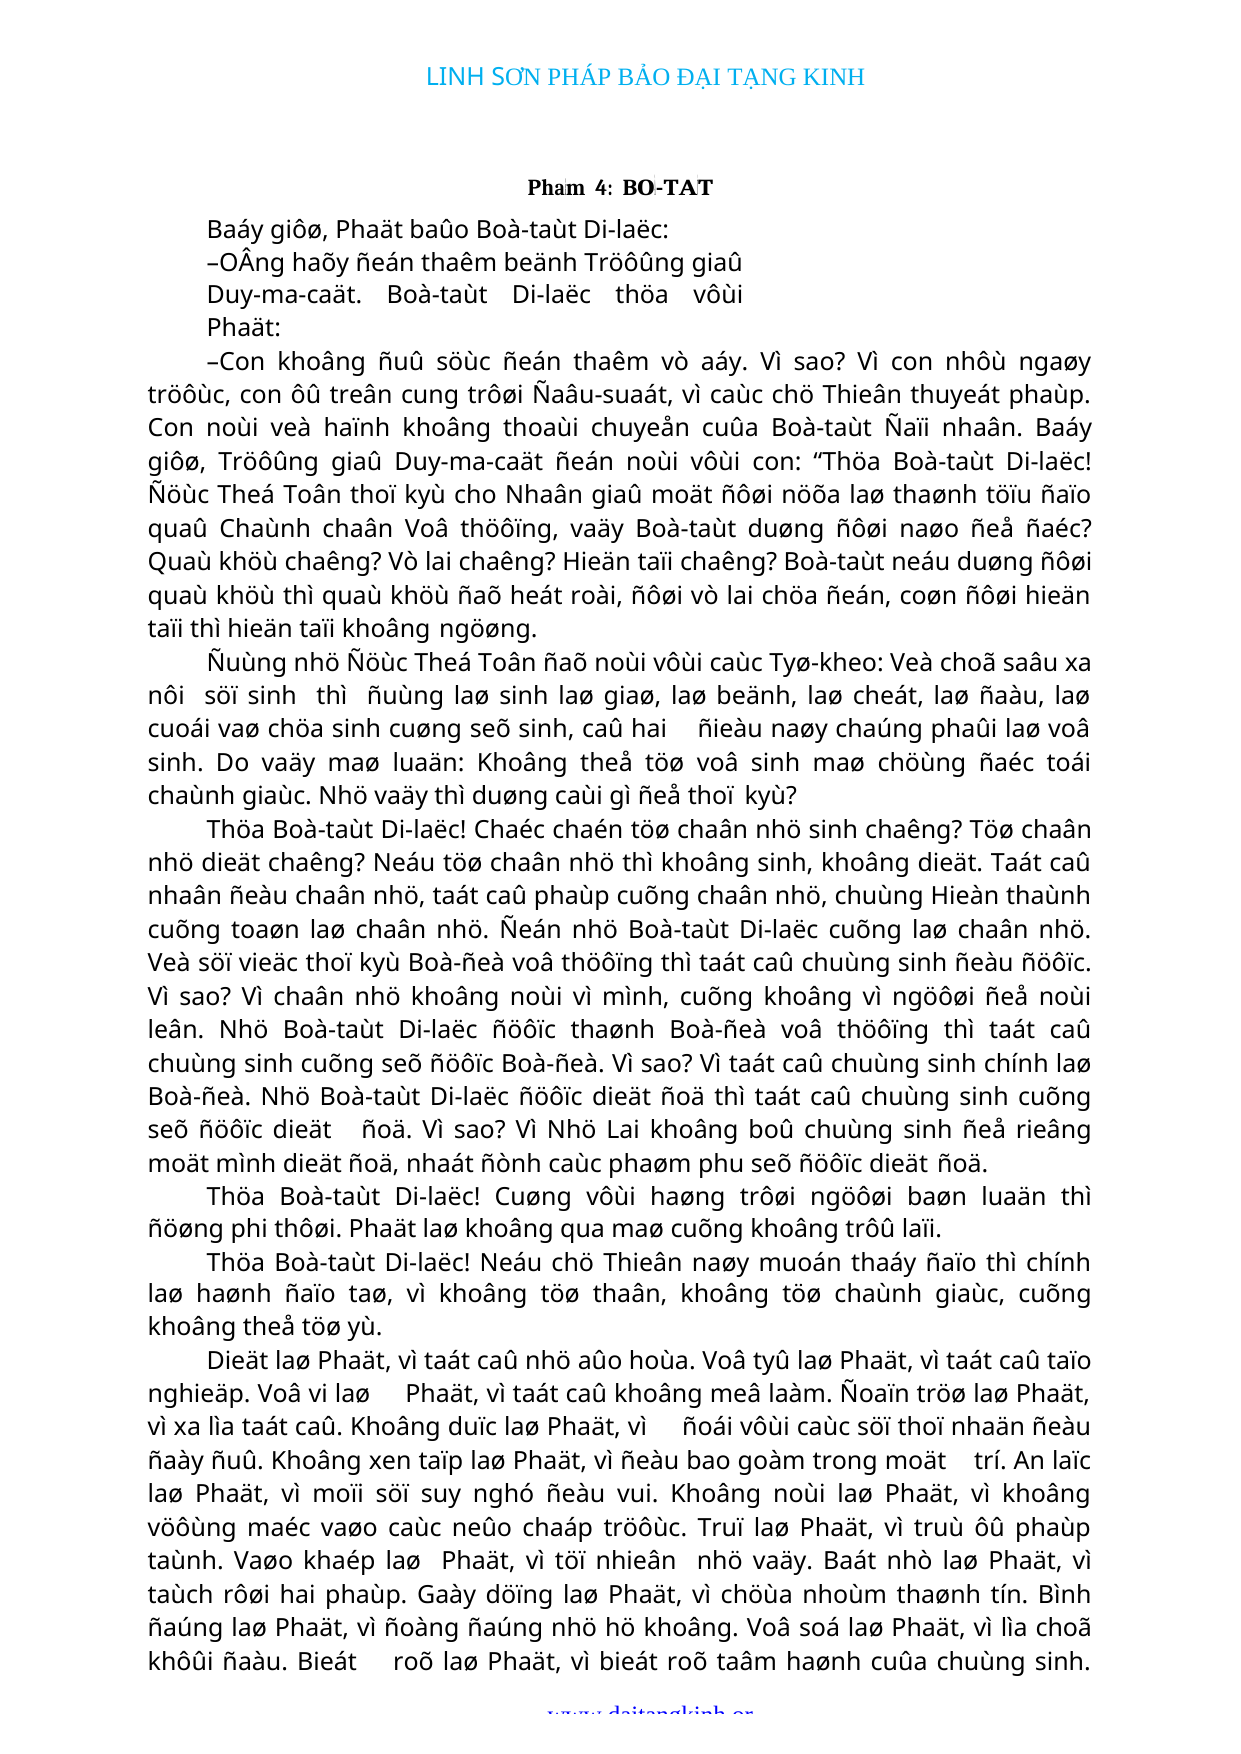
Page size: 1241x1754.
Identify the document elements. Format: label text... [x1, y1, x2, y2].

text –OÂng haõy ñeán thaêm beänh Tröôûng giaû Duy-ma-caät. Boà-taùt Di-laëc thöa vôùi Phaät: [206, 246, 743, 344]
text Thöa Boà-taùt Di-laëc! Neáu chö Thieân naøy muoán thaáy ñaïo thì chính laø haønh ñaïo taø, vì khoâng töø thaân, khoâng töø chaùnh giaùc, cuõng khoâng theå töø yù. [147, 1245, 1093, 1343]
text –Con khoâng ñuû söùc ñeán thaêm vò aáy. Vì sao? Vì con nhôù ngaøy tröôùc, con ôû treân cung trôøi Ñaâu-suaát, vì caùc chö Thieân thuyeát phaùp. Con noùi veà haïnh khoâng thoaùi chuyeån cuûa Boà-taùt Ñaïi nhaân. Baáy giôø, Tröôûng giaû Duy-ma-caät ñeán noùi vôùi con: “Thöa Boà-taùt Di-laëc! Ñöùc Theá Toân thoï kyù cho Nhaân giaû moät ñôøi nöõa laø thaønh töïu ñaïo quaû Chaùnh chaân Voâ thöôïng, vaäy Boà-taùt duøng ñôøi naøo ñeå ñaéc? Quaù khöù chaêng? Vò lai chaêng? Hieän taïi chaêng? Boà-taùt neáu duøng ñôøi quaù khöù thì quaù khöù ñaõ heát roài, ñôøi vò lai chöa ñeán, coøn ñôøi hieän taïi thì hieän taïi khoâng ngöøng. [147, 344, 1093, 645]
text Thöa Boà-taùt Di-laëc! Chaéc chaén töø chaân nhö sinh chaêng? Töø chaân nhö dieät chaêng? Neáu töø chaân nhö thì khoâng sinh, khoâng dieät. Taát caû nhaân ñeàu chaân nhö, taát caû phaùp cuõng chaân nhö, chuùng Hieàn thaùnh cuõng toaøn laø chaân nhö. Ñeán nhö Boà-taùt Di-laëc cuõng laø chaân nhö. Veà söï vieäc thoï kyù Boà-ñeà voâ thöôïng thì taát caû chuùng sinh ñeàu ñöôïc. Vì sao? Vì chaân nhö khoâng noùi vì mình, cuõng khoâng vì ngöôøi ñeå noùi leân. Nhö Boà-taùt Di-laëc ñöôïc thaønh Boà-ñeà voâ thöôïng thì taát caû chuùng sinh cuõng seõ ñöôïc Boà-ñeà. Vì sao? Vì taát caû chuùng sinh chính laø Boà-ñeà. Nhö Boà-taùt Di-laëc ñöôïc dieät ñoä thì taát caû chuùng sinh cuõng seõ ñöôïc dieät ñoä. Vì sao? Vì Nhö Lai khoâng boû chuùng sinh ñeå rieâng moät mình dieät ñoä, nhaát ñònh caùc phaøm phu seõ ñöôïc dieät ñoä. [147, 812, 1093, 1179]
text Baáy giôø, Phaät baûo Boà-taùt Di-laëc: [206, 213, 1105, 245]
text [147, 1343, 1093, 1677]
text Thöa Boà-taùt Di-laëc! Cuøng vôùi haøng trôøi ngöôøi baøn luaän thì ñöøng phi thôøi. Phaät laø khoâng qua maø cuõng khoâng trôû laïi. [147, 1179, 1093, 1245]
text Ñuùng nhö Ñöùc Theá Toân ñaõ noùi vôùi caùc Tyø-kheo: Veà choã saâu xa nôi söï sinh thì ñuùng laø sinh laø giaø, laø beänh, laø cheát, laø ñaàu, laø cuoái vaø chöa sinh cuøng seõ sinh, caû hai ñieàu naøy chaúng phaûi laø voâ sinh. Do vaäy maø luaän: Khoâng theå töø voâ sinh maø chöùng ñaéc toái chaùnh giaùc. Nhö vaäy thì duøng caùi gì ñeå thoï kyù? [147, 645, 1093, 812]
text Phaåm 4: BOÀ-TAÙT [522, 175, 718, 201]
